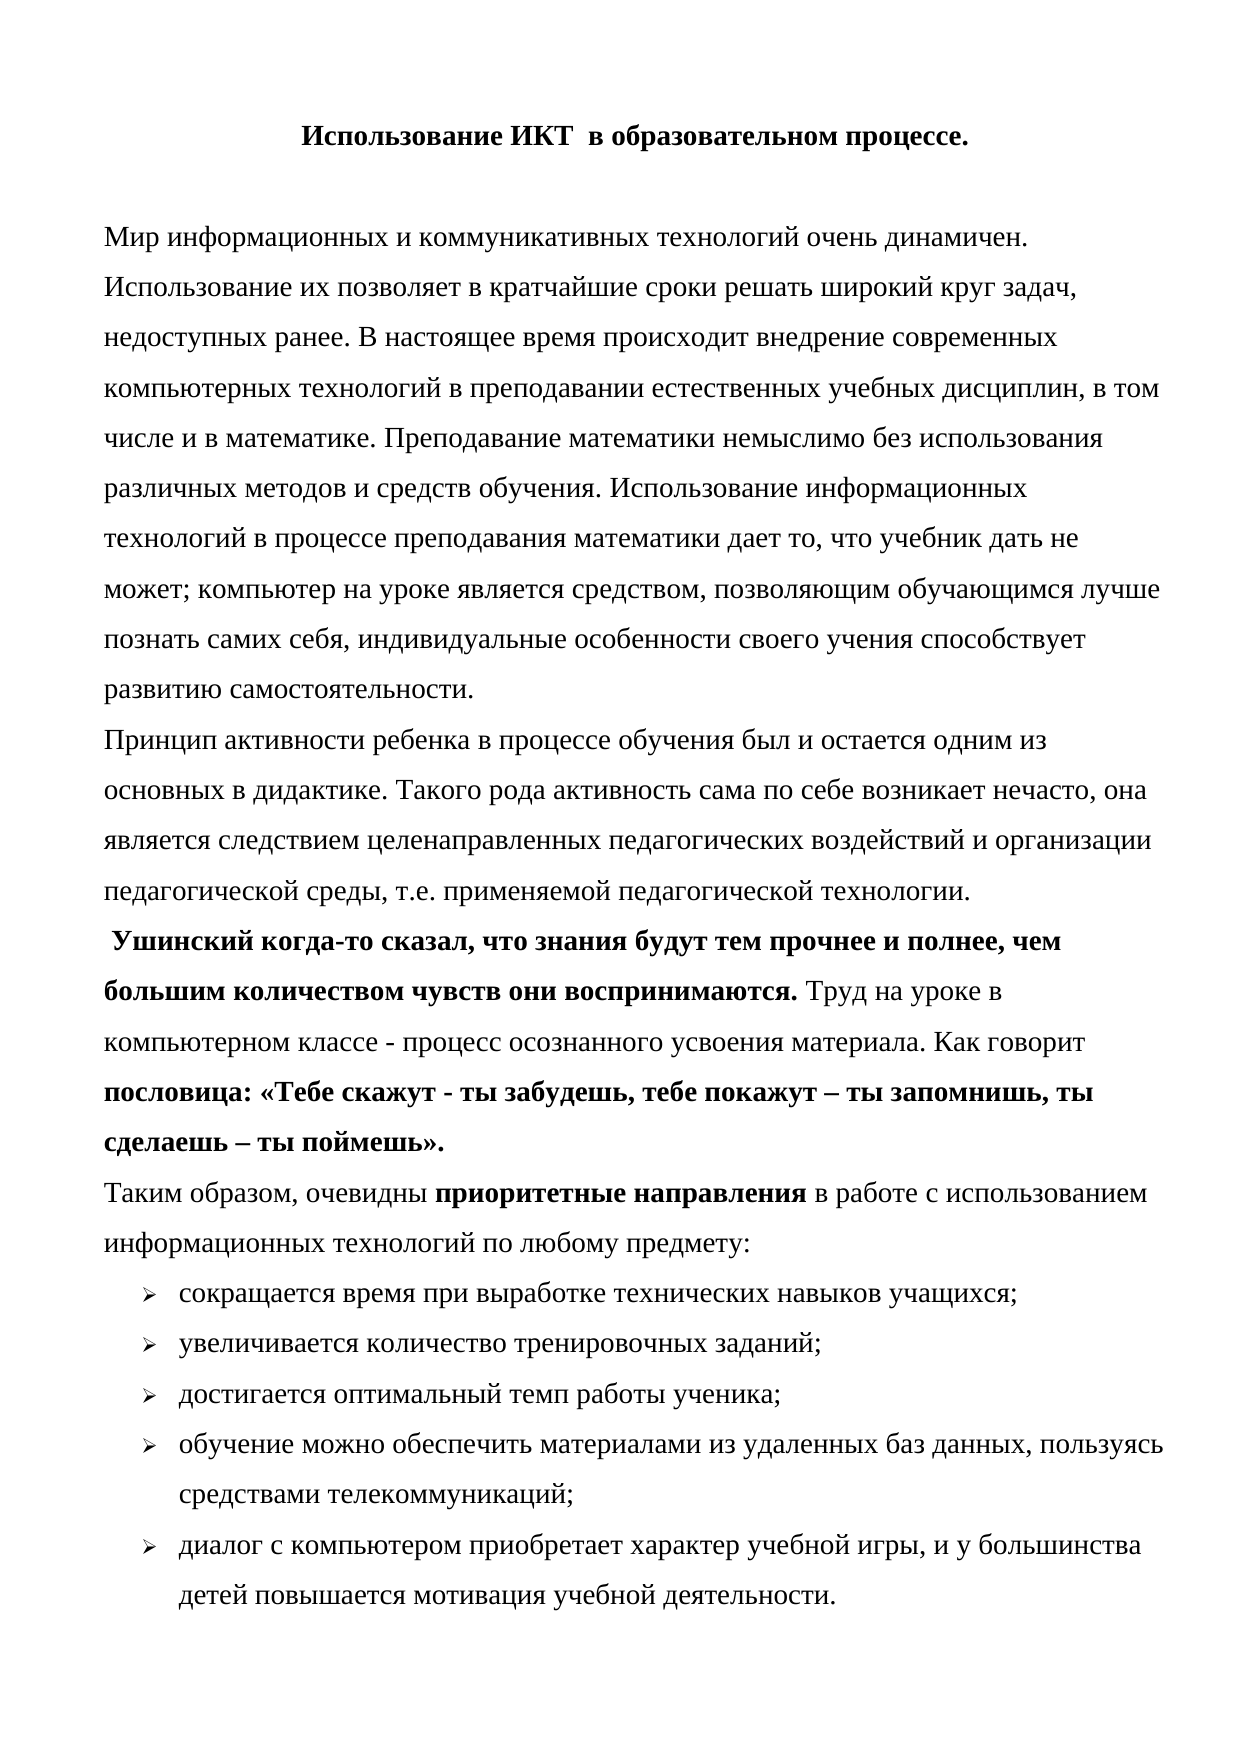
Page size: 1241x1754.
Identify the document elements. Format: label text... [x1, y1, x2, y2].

text Таким образом, очевидны приоритетные направления в работе с использованием информационных технологий по любому предмету: [103, 1175, 1167, 1258]
list достигается оптимальный темп работы ученика; [141, 1376, 1167, 1409]
list увеличивается количество тренировочных заданий; [141, 1326, 1167, 1359]
list сокращается время при выработке технических навыков учащихся; [141, 1275, 1167, 1309]
text Ушинский когда-то сказал, что знания будут тем прочнее и полнее, чем большим количеством чувств они воспринимаются. Труд на уроке в компьютерном классе - процесс осознанного усвоения материала. Как говорит пословица: «Тебе скажут - ты забудешь, тебе покажут – ты запомнишь, ты сделаешь – ты поймешь». [103, 923, 1167, 1158]
list обучение можно обеспечить материалами из удаленных баз данных, пользуясь средствами телекоммуникаций; [141, 1426, 1167, 1510]
text Мир информационных и коммуникативных технологий очень динамичен. Использование их позволяет в кратчайшие сроки решать широкий круг задач, недоступных ранее. В настоящее время происходит внедрение современных компьютерных технологий в преподавании естественных учебных дисциплин, в том числе и в математике. Преподавание математики немыслимо без использования различных методов и средств обучения. Использование информационных технологий в процессе преподавания математики дает то, что учебник дать не может; компьютер на уроке является средством, позволяющим обучающимся лучше познать самих себя, индивидуальные особенности своего учения способствует развитию самостоятельности. [103, 219, 1167, 705]
text Использование ИКТ в образовательном процессе. [103, 118, 1167, 152]
list диалог с компьютером приобретает характер учебной игры, и у большинства детей повышается мотивация учебной деятельности. [141, 1527, 1167, 1611]
text Принцип активности ребенка в процессе обучения был и остается одним из основных в дидактике. Такого рода активность сама по себе возникает нечасто, она является следствием целенаправленных педагогических воздействий и организации педагогической среды, т.е. применяемой педагогической технологии. [103, 722, 1167, 906]
